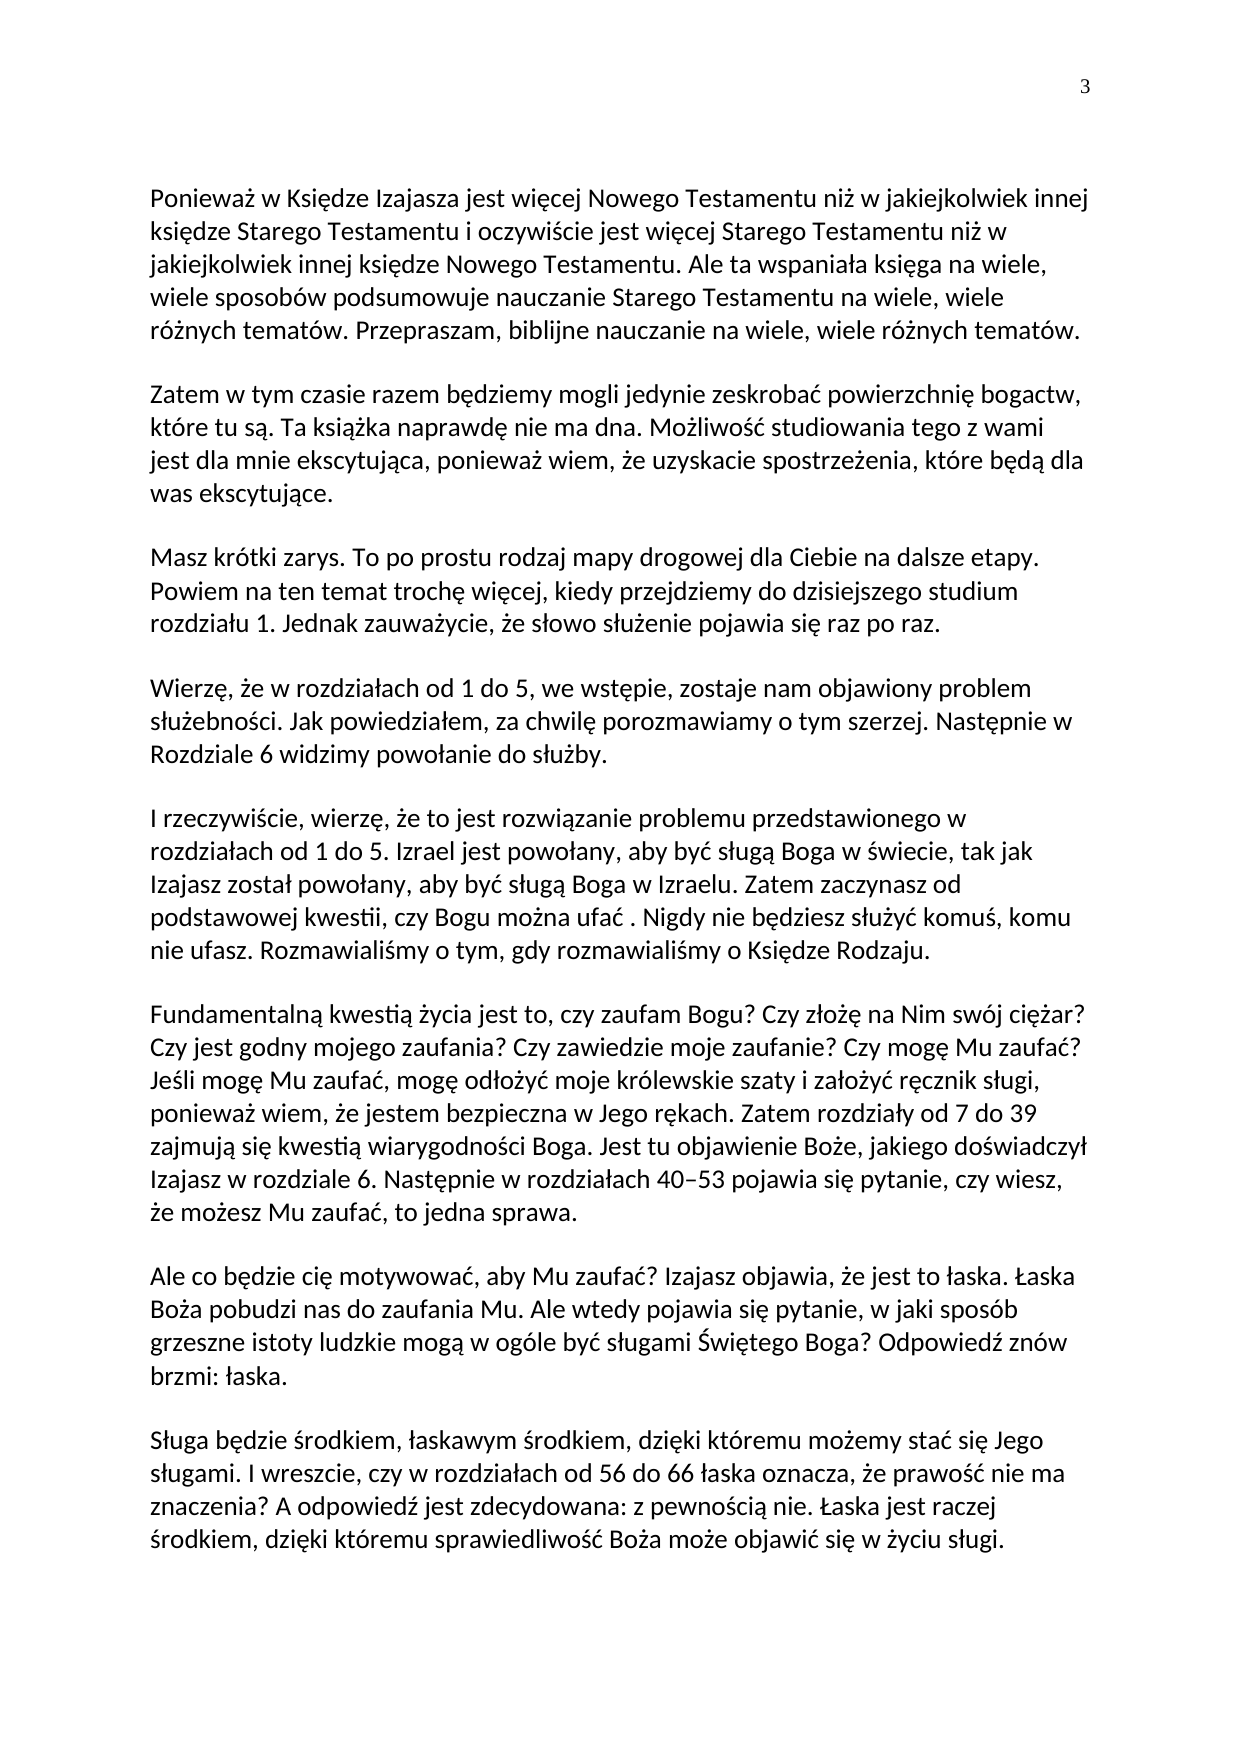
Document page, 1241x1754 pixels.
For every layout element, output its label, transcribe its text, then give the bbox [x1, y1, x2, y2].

text Zatem w tym czasie razem będziemy mogli jedynie zeskrobać powierzchnię bogactw, które tu są. Ta książka naprawdę nie ma dna. Możliwość studiowania tego z wami jest dla mnie ekscytująca, ponieważ wiem, że uzyskacie spostrzeżenia, które będą dla was ekscytujące. [150, 377, 1090, 509]
text Masz krótki zarys. To po prostu rodzaj mapy drogowej dla Ciebie na dalsze etapy. Powiem na ten temat trochę więcej, kiedy przejdziemy do dzisiejszego studium rozdziału 1. Jednak zauważycie, że słowo służenie pojawia się raz po raz. [150, 541, 1090, 640]
text Ponieważ w Księdze Izajasza jest więcej Nowego Testamentu niż w jakiejkolwiek innej księdze Starego Testamentu i oczywiście jest więcej Starego Testamentu niż w jakiejkolwiek innej księdze Nowego Testamentu. Ale ta wspaniała księga na wiele, wiele sposobów podsumowuje nauczanie Starego Testamentu na wiele, wiele różnych tematów. Przepraszam, biblijne nauczanie na wiele, wiele różnych tematów. [150, 181, 1090, 346]
text Wierzę, że w rozdziałach od 1 do 5, we wstępie, zostaje nam objawiony problem służebności. Jak powiedziałem, za chwilę porozmawiamy o tym szerzej. Następnie w Rozdziale 6 widzimy powołanie do służby. [150, 671, 1090, 770]
text Sługa będzie środkiem, łaskawym środkiem, dzięki któremu możemy stać się Jego sługami. I wreszcie, czy w rozdziałach od 56 do 66 łaska oznacza, że prawość nie ma znaczenia? A odpowiedź jest zdecydowana: z pewnością nie. Łaska jest raczej środkiem, dzięki któremu sprawiedliwość Boża może objawić się w życiu sługi. [150, 1423, 1090, 1555]
text I rzeczywiście, wierzę, że to jest rozwiązanie problemu przedstawionego w rozdziałach od 1 do 5. Izrael jest powołany, aby być sługą Boga w świecie, tak jak Izajasz został powołany, aby być sługą Boga w Izraelu. Zatem zaczynasz od podstawowej kwestii, czy Bogu można ufać . Nigdy nie będziesz służyć komuś, komu nie ufasz. Rozmawialiśmy o tym, gdy rozmawialiśmy o Księdze Rodzaju. [150, 801, 1090, 966]
text Ale co będzie cię motywować, aby Mu zaufać? Izajasz objawia, że jest to łaska. Łaska Boża pobudzi nas do zaufania Mu. Ale wtedy pojawia się pytanie, w jaki sposób grzeszne istoty ludzkie mogą w ogóle być sługami Świętego Boga? Odpowiedź znów brzmi: łaska. [150, 1259, 1090, 1392]
text Fundamentalną kwestią życia jest to, czy zaufam Bogu? Czy złożę na Nim swój ciężar? Czy jest godny mojego zaufania? Czy zawiedzie moje zaufanie? Czy mogę Mu zaufać? Jeśli mogę Mu zaufać, mogę odłożyć moje królewskie szaty i założyć ręcznik sługi, ponieważ wiem, że jestem bezpieczna w Jego rękach. Zatem rozdziały od 7 do 39 zajmują się kwestią wiarygodności Boga. Jest tu objawienie Boże, jakiego doświadczył Izajasz w rozdziale 6. Następnie w rozdziałach 40–53 pojawia się pytanie, czy wiesz, że możesz Mu zaufać, to jedna sprawa. [150, 997, 1090, 1228]
